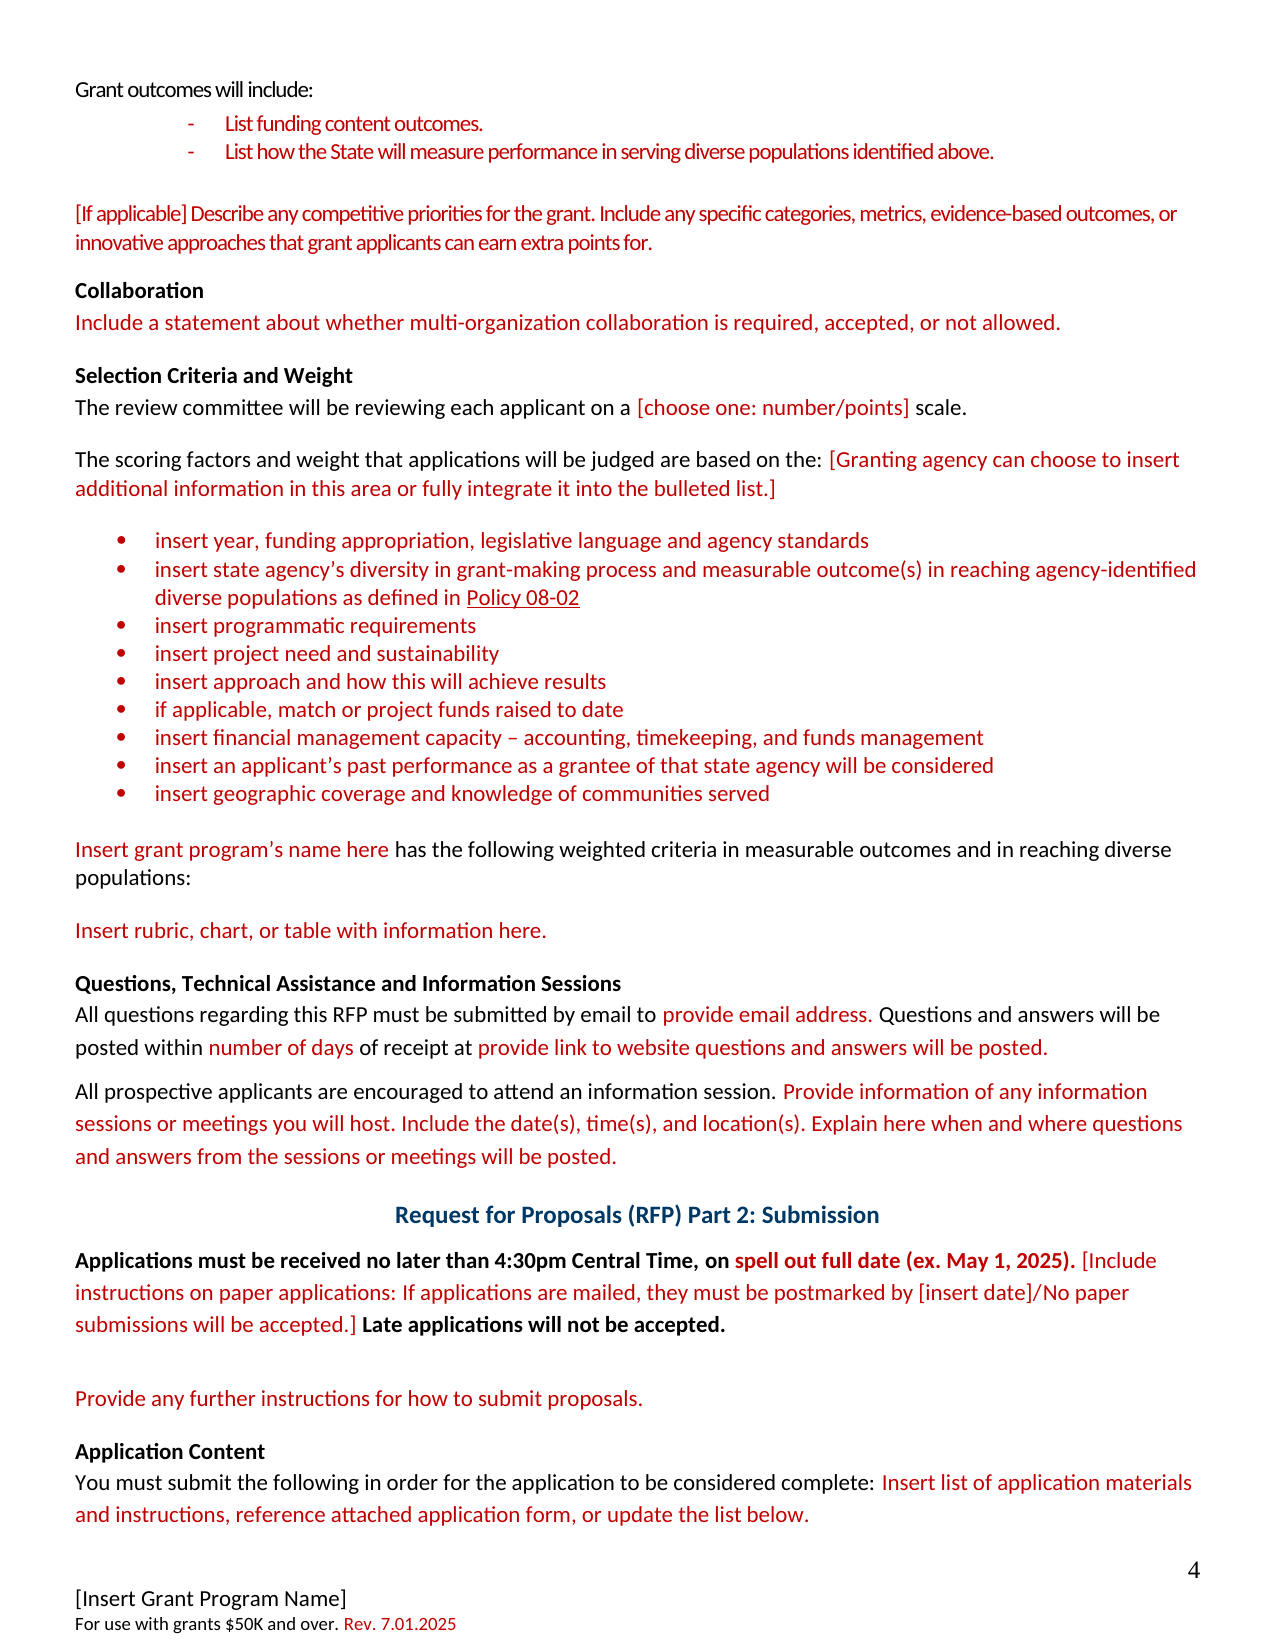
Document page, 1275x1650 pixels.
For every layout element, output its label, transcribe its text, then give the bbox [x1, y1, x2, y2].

text You must submit the following in order for the application to be considered complete: Insert list of application materials and instructions, reference attached application form, or update the list below. [75, 1468, 1200, 1528]
subtitle Application Content [75, 1437, 1200, 1465]
text Insert rubric, chart, or table with information here. [75, 916, 1200, 944]
list List how the State will measure performance in serving diverse populations identified above. [187, 137, 1200, 165]
text [If applicable] Describe any competitive priorities for the grant. Include any specific categories, metrics, evidence-based outcomes, or innovative approaches that grant applicants can earn extra points for. [75, 199, 1200, 256]
text Applications must be received no later than 4:30pm Central Time, on spell out full date (ex. May 1, 2025). [Include instructions on paper applications: If applications are mailed, they must be postmarked by [insert date]/No paper submissions will be accepted.] Late applications will not be accepted. [75, 1246, 1200, 1338]
text The review committee will be reviewing each applicant on a [choose one: number/points] scale. [75, 393, 1200, 421]
text Grant outcomes will include: [75, 75, 1200, 103]
list insert approach and how this will achieve results [117, 667, 1200, 695]
list insert state agency’s diversity in grant-making process and measurable outcome(s) in reaching agency-identified diverse populations as defined in Policy 08-02 [117, 555, 1200, 611]
list List funding content outcomes. [187, 109, 1200, 137]
text All questions regarding this RFP must be submitted by email to provide email address. Questions and answers will be posted within number of days of receipt at provide link to website questions and answers will be posted. [75, 1001, 1200, 1061]
list if applicable, match or project funds raised to date [117, 695, 1200, 723]
text The scoring factors and weight that applications will be judged are based on the: [Granting agency can choose to insert additional information in this area or fully integrate it into the bulleted list.] [75, 446, 1200, 502]
subtitle Collaboration [75, 276, 1200, 304]
text Include a statement about whether multi-organization collaboration is required, accepted, or not allowed. [75, 308, 1200, 336]
subtitle Questions, Technical Assistance and Information Sessions [75, 969, 1200, 997]
subtitle Request for Proposals (RFP) Part 2: Submission [75, 1199, 1200, 1229]
subtitle Selection Criteria and Weight [75, 361, 1200, 389]
text Insert grant program’s name here has the following weighted criteria in measurable outcomes and in reaching diverse populations: [75, 835, 1200, 891]
text All prospective applicants are encouraged to attend an information session. Provide information of any information sessions or meetings you will host. Include the date(s), time(s), and location(s). Explain here when and where questions and answers from the sessions or meetings will be posted. [75, 1077, 1200, 1170]
list insert financial management capacity – accounting, timekeeping, and funds management [117, 723, 1200, 751]
text Provide any further instructions for how to submit proposals. [75, 1384, 1200, 1412]
list insert programmatic requirements [117, 611, 1200, 639]
list insert project need and sustainability [117, 639, 1200, 667]
list insert an applicant’s past performance as a grantee of that state agency will be considered [117, 751, 1200, 779]
list insert geographic coverage and knowledge of communities served [117, 779, 1200, 807]
list insert year, funding appropriation, legislative language and agency standards [117, 527, 1200, 555]
